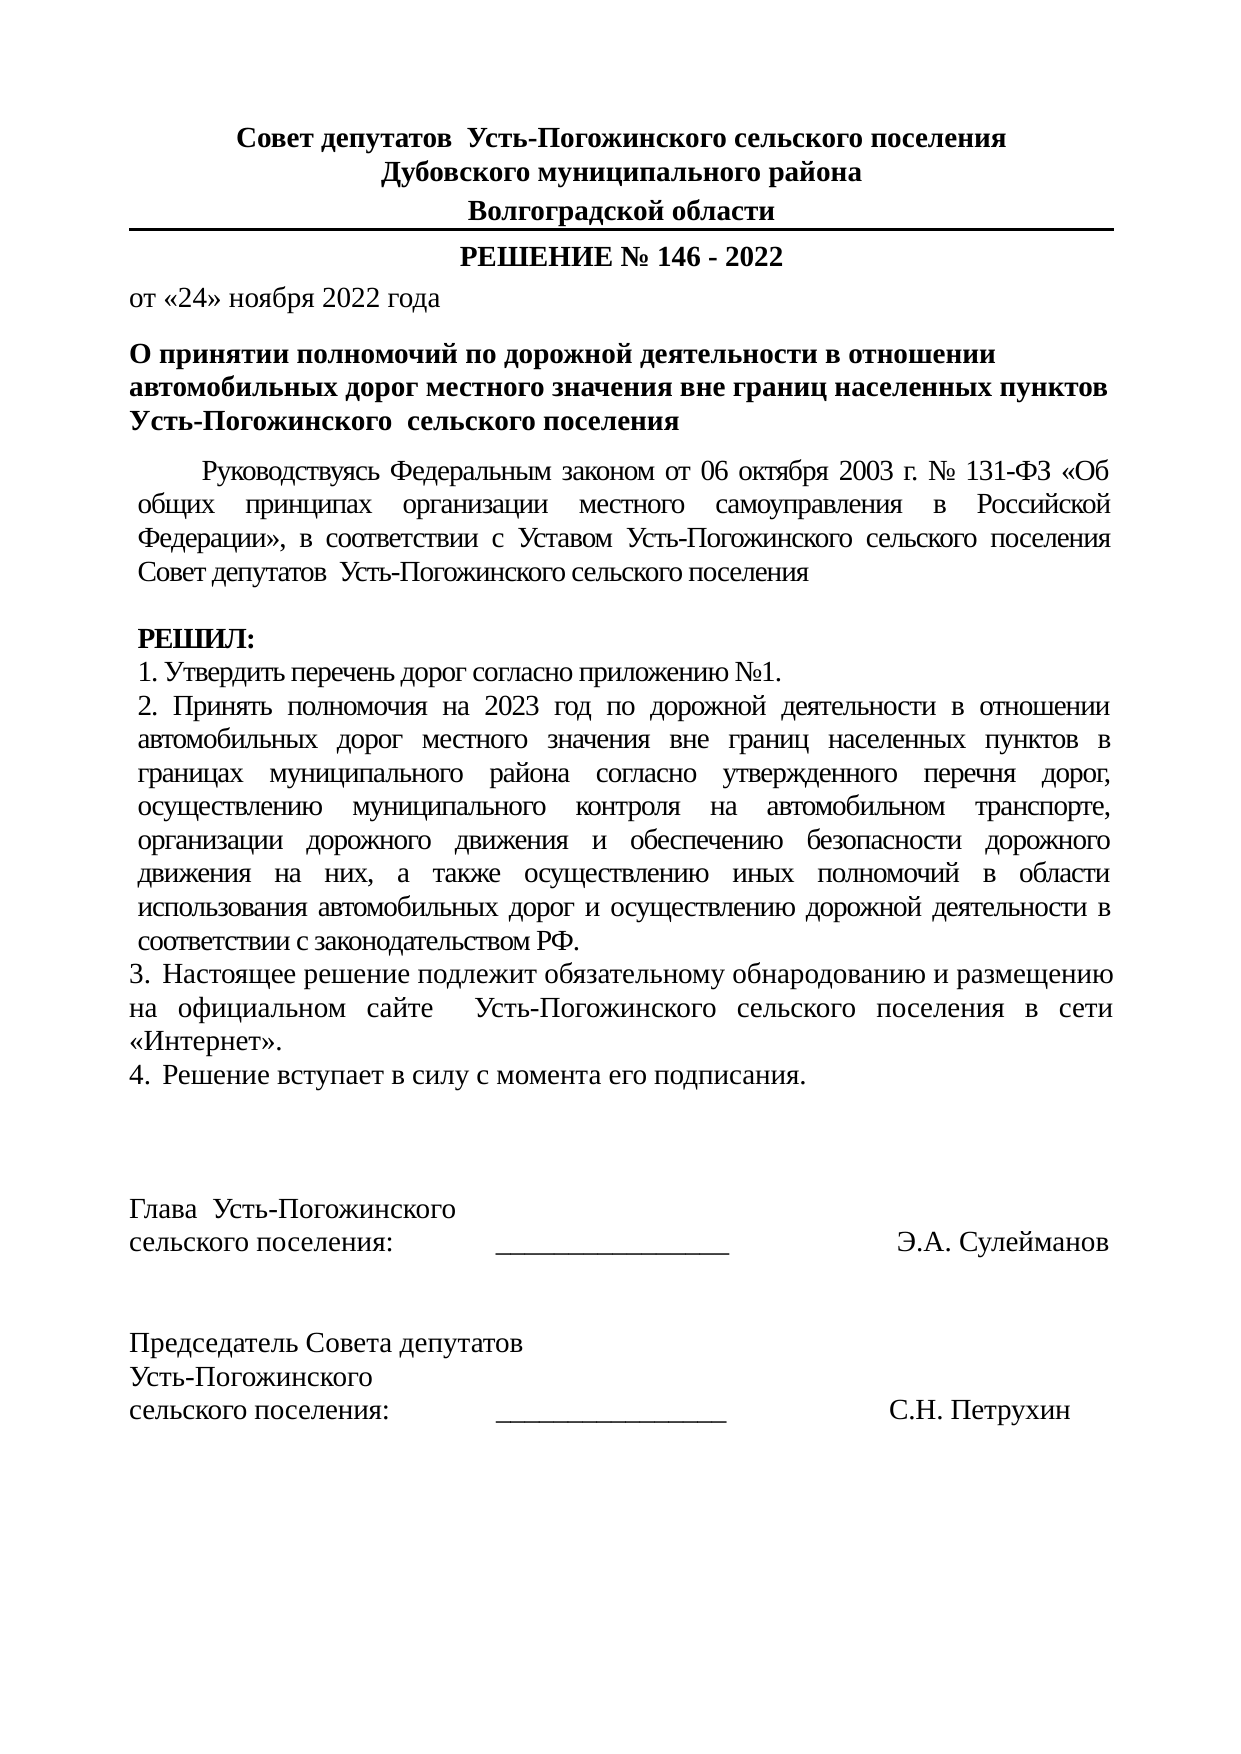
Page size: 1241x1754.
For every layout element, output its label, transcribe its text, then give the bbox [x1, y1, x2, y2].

text 2. Принять полномочия на 2023 год по дорожной деятельности в отношении автомобильных дорог местного значения вне границ населенных пунктов в границах муниципального района согласно утвержденного перечня дорог, осуществлению муниципального контроля на автомобильном транспорте, организации дорожного движения и обеспечению безопасности дорожного движения на них, а также осуществлению иных полномочий в области использования автомобильных дорог и осуществлению дорожной деятельности в соответствии с законодательством РФ. [137, 688, 1112, 956]
text Дубовского муниципального района [129, 154, 1114, 188]
text сельского поселения: ________________ С.Н. Петрухин [129, 1392, 1114, 1426]
text РЕШИЛ: [137, 621, 1112, 654]
text Глава Усть-Погожинского [129, 1191, 1114, 1224]
list Решение вступает в силу с момента его подписания. [129, 1057, 1114, 1090]
text сельского поселения: ________________ Э.А. Сулейманов [129, 1224, 1114, 1258]
text от «24» ноября 2022 года [129, 281, 1114, 314]
text РЕШЕНИЕ № 146 - 2022 [129, 239, 1114, 273]
text О принятии полномочий по дорожной деятельности в отношении автомобильных дорог местного значения вне границ населенных пунктов Усть-Погожинского сельского поселения [129, 336, 1114, 437]
text Волгоградской области [129, 193, 1114, 228]
text Председатель Совета депутатов [129, 1325, 1114, 1359]
list Настоящее решение подлежит обязательному обнародованию и размещению на официальном сайте Усть-Погожинского сельского поселения в сети «Интернет». [129, 956, 1114, 1057]
text Руководствуясь Федеральным законом от 06 октября 2003 г. № 131-ФЗ «Об общих принципах организации местного самоуправления в Российской Федерации», в соответствии с Уставом Усть-Погожинского сельского поселения Совет депутатов Усть-Погожинского сельского поселения [137, 453, 1112, 587]
text Усть-Погожинского [129, 1359, 1114, 1392]
text 1. Утвердить перечень дорог согласно приложению №1. [137, 654, 1112, 688]
text Совет депутатов Усть-Погожинского сельского поселения [129, 121, 1114, 154]
